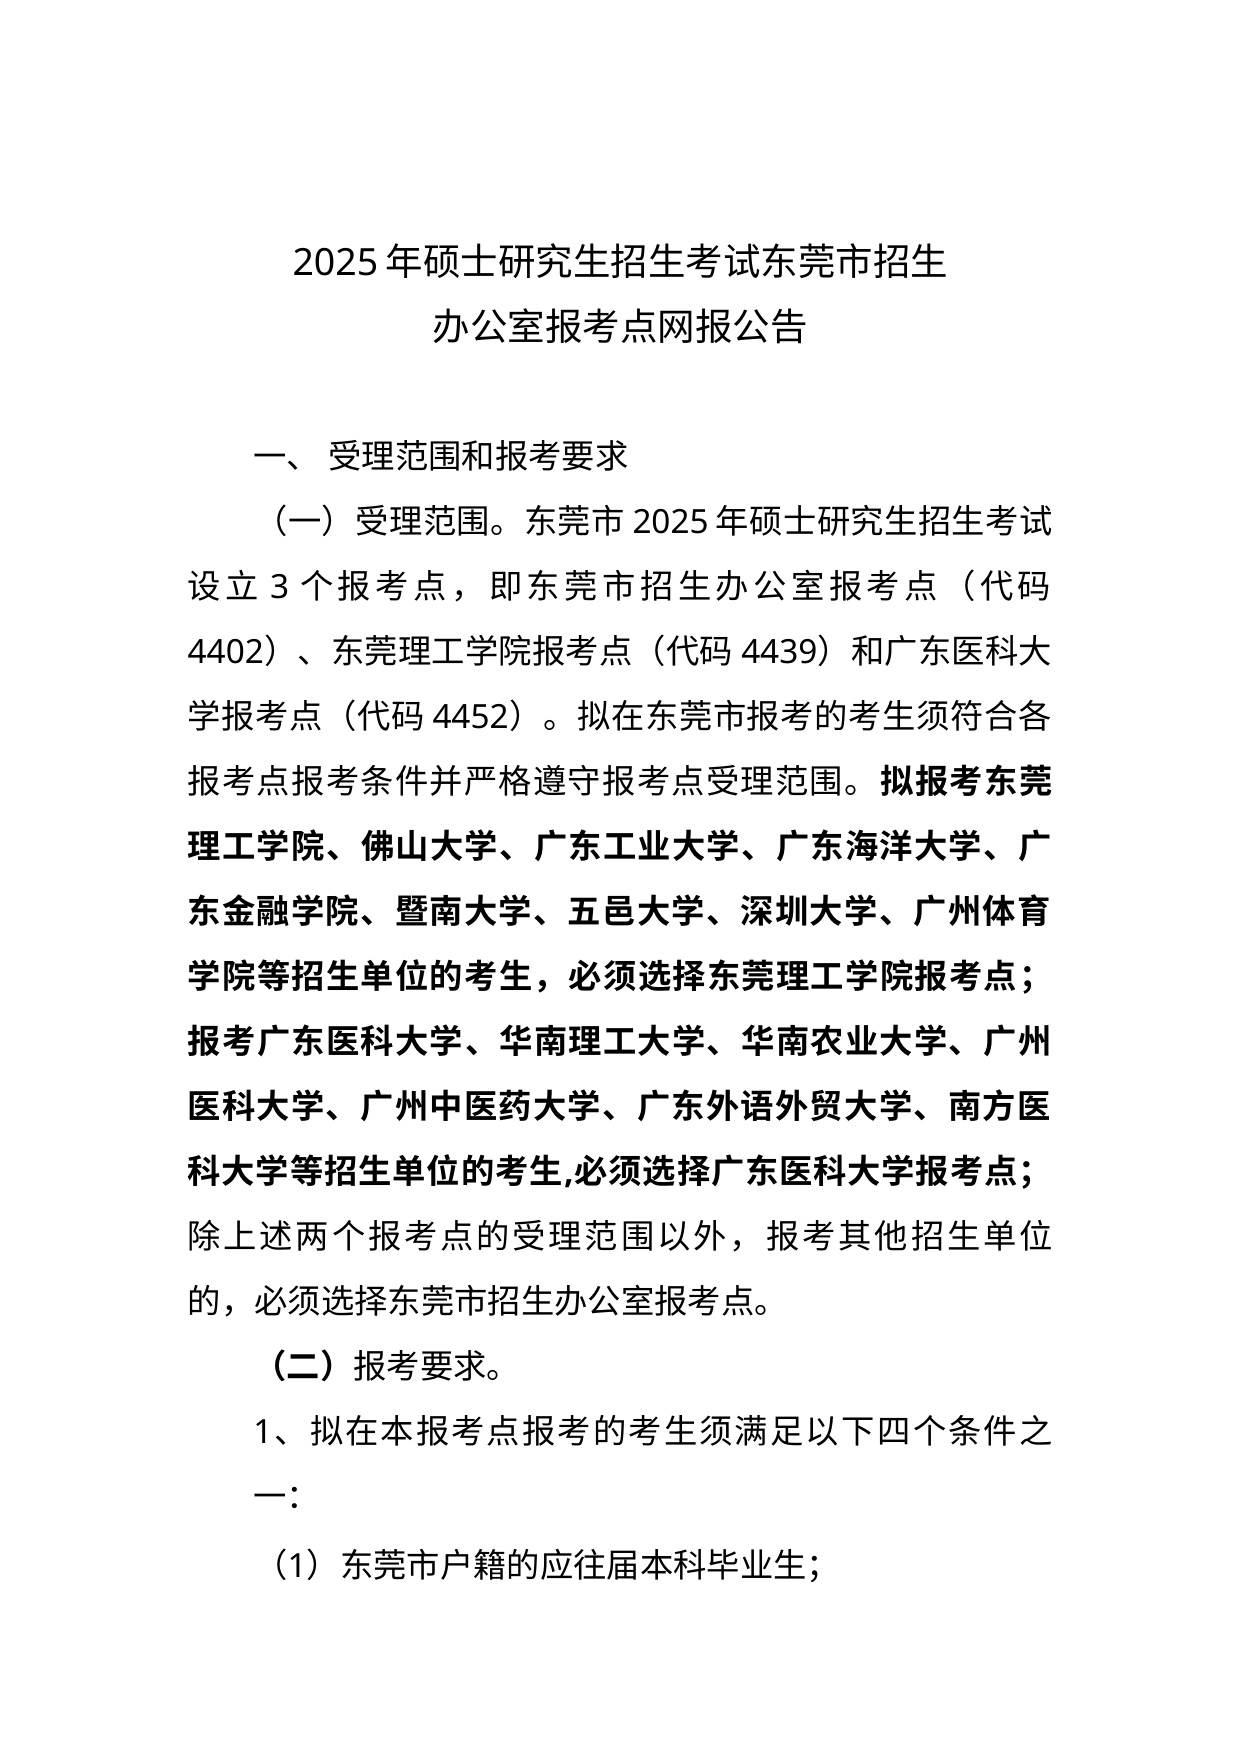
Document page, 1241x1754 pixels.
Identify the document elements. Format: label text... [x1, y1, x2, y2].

text 1、拟在本报考点报考的考生须满足以下四个条件之一： [253, 1397, 1053, 1527]
text （1）东莞市户籍的应往届本科毕业生； [187, 1527, 1053, 1589]
text （二）报考要求。 [253, 1332, 1053, 1397]
text 2025年硕士研究生招生考试东莞市招生 [187, 227, 1053, 292]
list 受理范围和报考要求 [253, 422, 1053, 487]
text 办公室报考点网报公告 [187, 292, 1053, 357]
text （一）受理范围。东莞市2025年硕士研究生招生考试设立3个报考点，即东莞市招生办公室报考点（代码4402）、东莞理工学院报考点（代码4439）和广东医科大学报考点（代码4452）。拟在东莞市报考的考生须符合各报考点报考条件并严格遵守报考点受理范围。拟报考东莞理工学院、佛山大学、广东工业大学、广东海洋大学、广东金融学院、暨南大学、五邑大学、深圳大学、广州体育学院等招生单位的考生，必须选择东莞理工学院报考点；报考广东医科大学、华南理工大学、华南农业大学、广州医科大学、广州中医药大学、广东外语外贸大学、南方医科大学等招生单位的考生,必须选择广东医科大学报考点；除上述两个报考点的受理范围以外，报考其他招生单位的，必须选择东莞市招生办公室报考点。 [187, 487, 1053, 1332]
